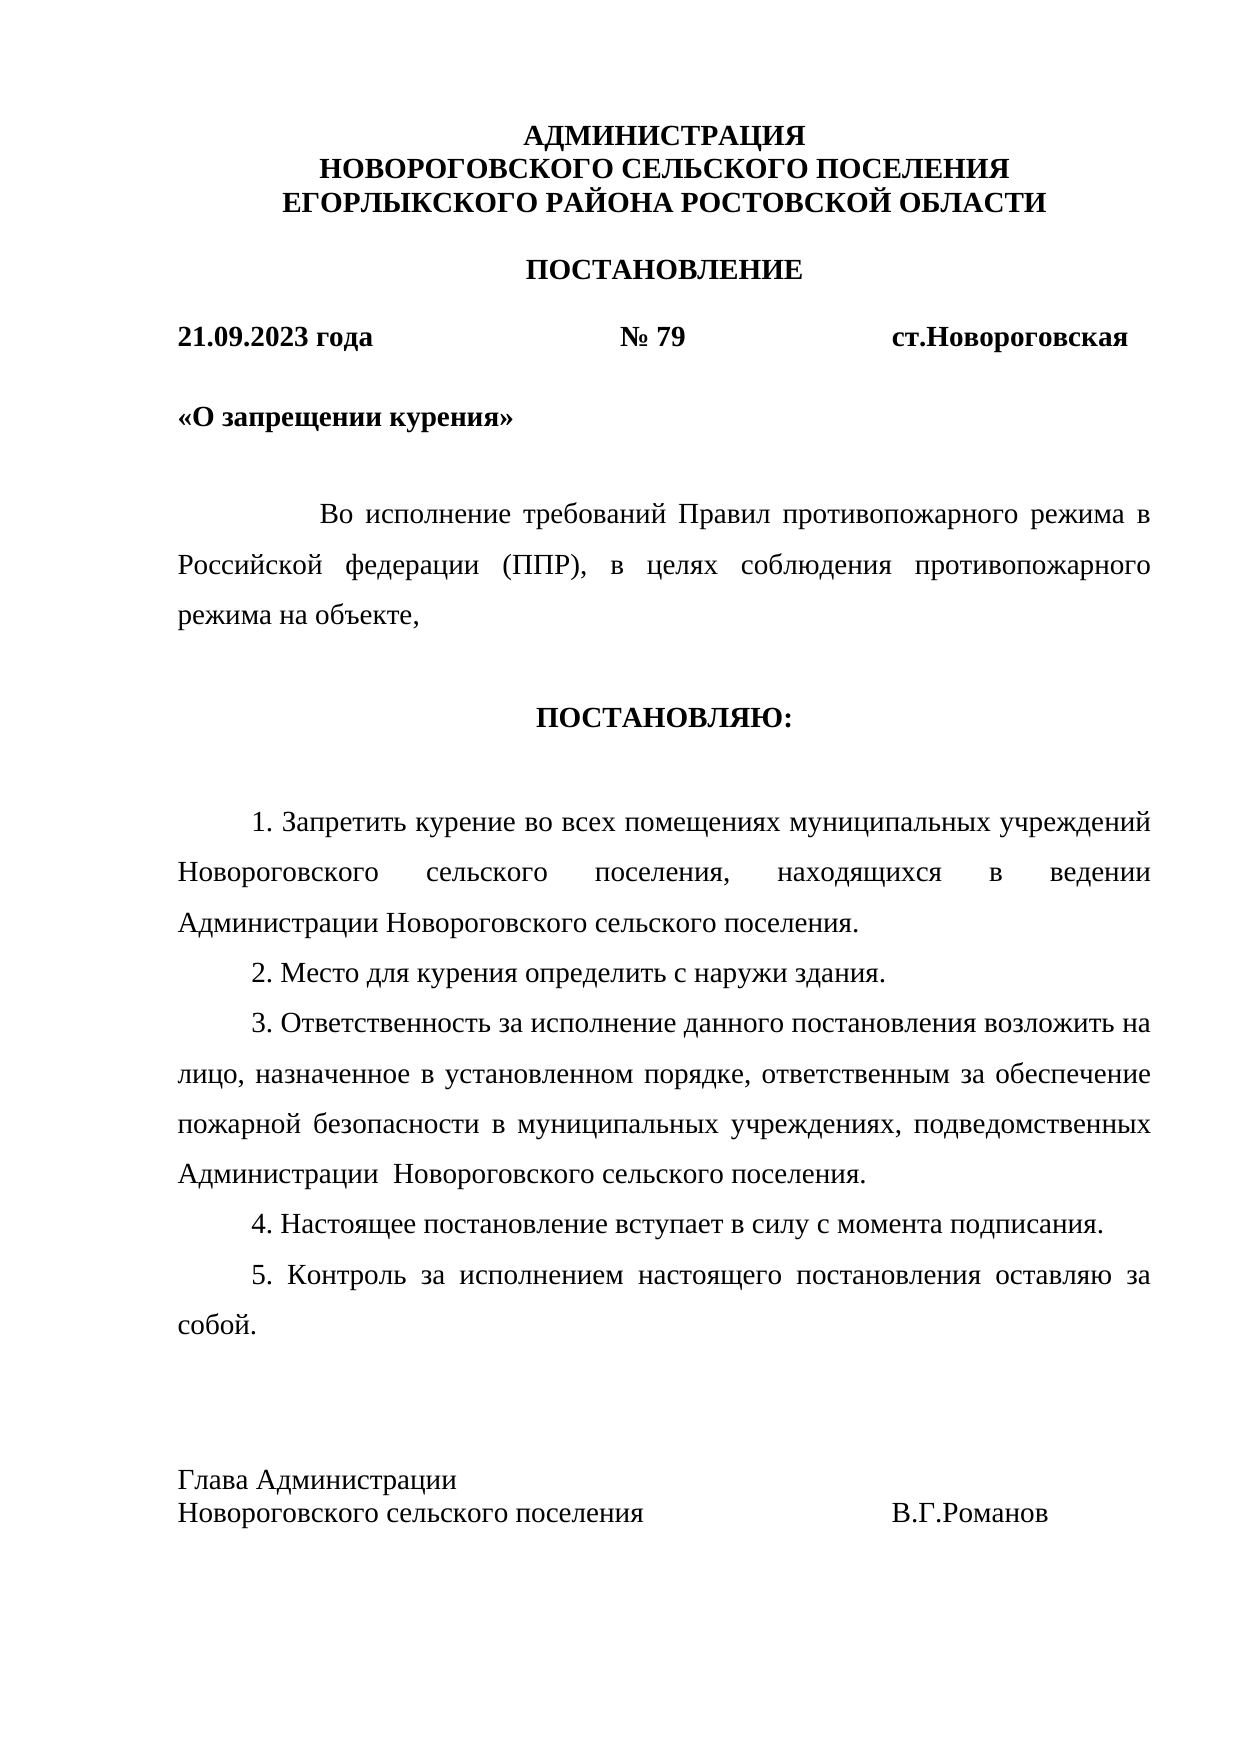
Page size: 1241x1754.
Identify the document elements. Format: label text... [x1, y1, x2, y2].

text НОВОРОГОВСКОГО СЕЛЬСКОГО ПОСЕЛЕНИЯ [177, 152, 1152, 185]
table_header № 79 [490, 319, 815, 353]
text 2. Место для курения определить с наружи здания. [177, 955, 1152, 989]
text 4. Настоящее постановление вступает в силу с момента подписания. [177, 1207, 1152, 1240]
text ПОСТАНОВЛЕНИЕ [177, 252, 1152, 286]
text Новороговского сельского поселения В.Г.Романов [177, 1496, 1152, 1529]
text АДМИНИСТРАЦИЯ [177, 118, 1152, 152]
text Глава Администрации [177, 1462, 1152, 1496]
table_header 21.09.2023 года [166, 319, 490, 353]
text 5. Контроль за исполнением настоящего постановления оставляю за собой. [177, 1257, 1152, 1341]
text ЕГОРЛЫКСКОГО РАЙОНА РОСТОВСКОЙ ОБЛАСТИ [177, 185, 1152, 219]
text 1. Запретить курение во всех помещениях муниципальных учреждений Новороговского сельского поселения, находящихся в ведении Администрации Новороговского сельского поселения. [177, 804, 1152, 938]
text Во исполнение требований Правил противопожарного режима в Российской федерации (ППР), в целях соблюдения противопожарного режима на объекте, [177, 497, 1152, 631]
text 3. Ответственность за исполнение данного постановления возложить на лицо, назначенное в установленном порядке, ответственным за обеспечение пожарной безопасности в муниципальных учреждениях, подведомственных Администрации Новороговского сельского поселения. [177, 1005, 1152, 1190]
text «О запрещении курения» [177, 399, 1152, 433]
table_header ст.Новороговская [815, 319, 1139, 353]
text ПОСТАНОВЛЯЮ: [177, 700, 1152, 733]
